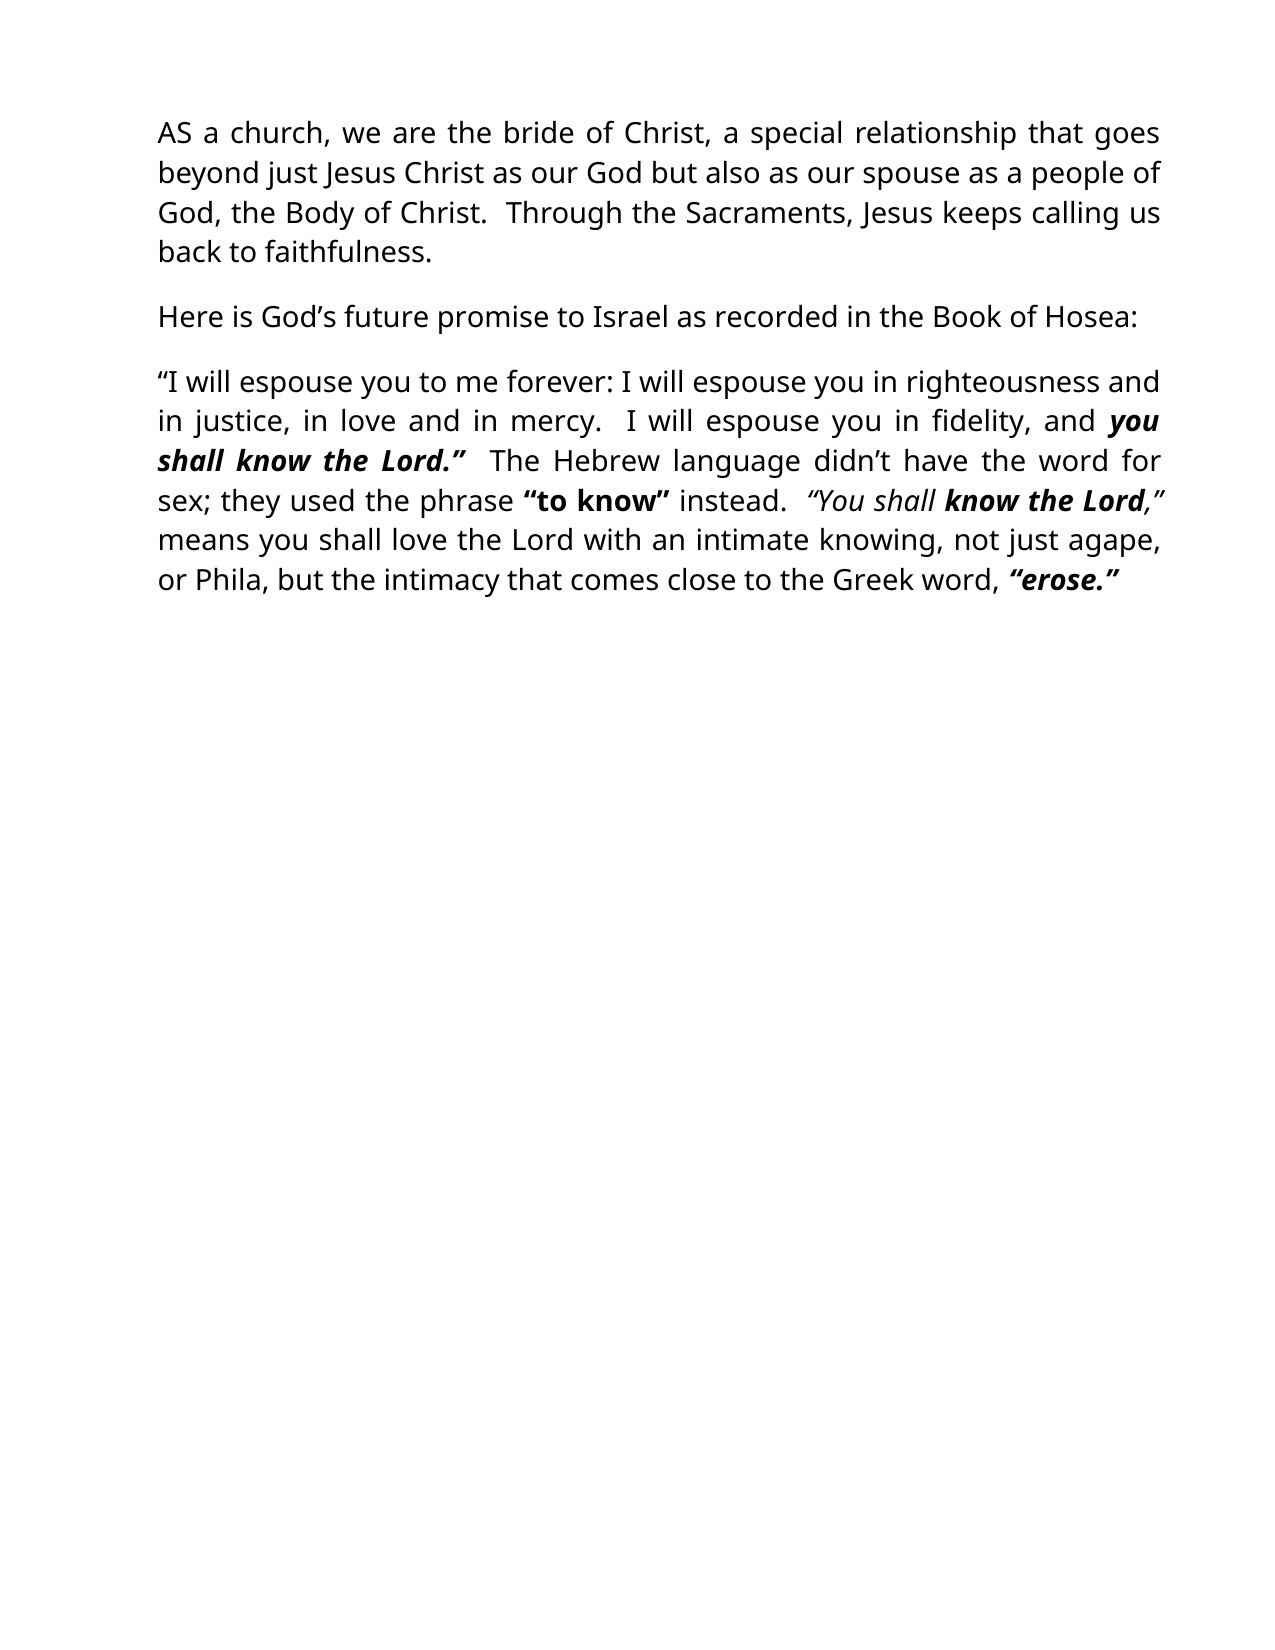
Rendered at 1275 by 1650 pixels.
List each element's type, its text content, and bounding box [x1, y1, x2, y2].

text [157, 112, 1162, 271]
text “I will espouse you to me forever: I will espouse you in righteousness and in justice, in love and in mercy. I will espouse you in fidelity, and you shall know the Lord.” The Hebrew language didn’t have the word for sex; they used the phrase “to know” instead. “You shall know the Lord,” means you shall love the Lord with an intimate knowing, not just agape, or Phila, but the intimacy that comes close to the Greek word, “erose.” [157, 361, 1162, 599]
text Here is God’s future promise to Israel as recorded in the Book of Hosea: [157, 296, 1162, 336]
